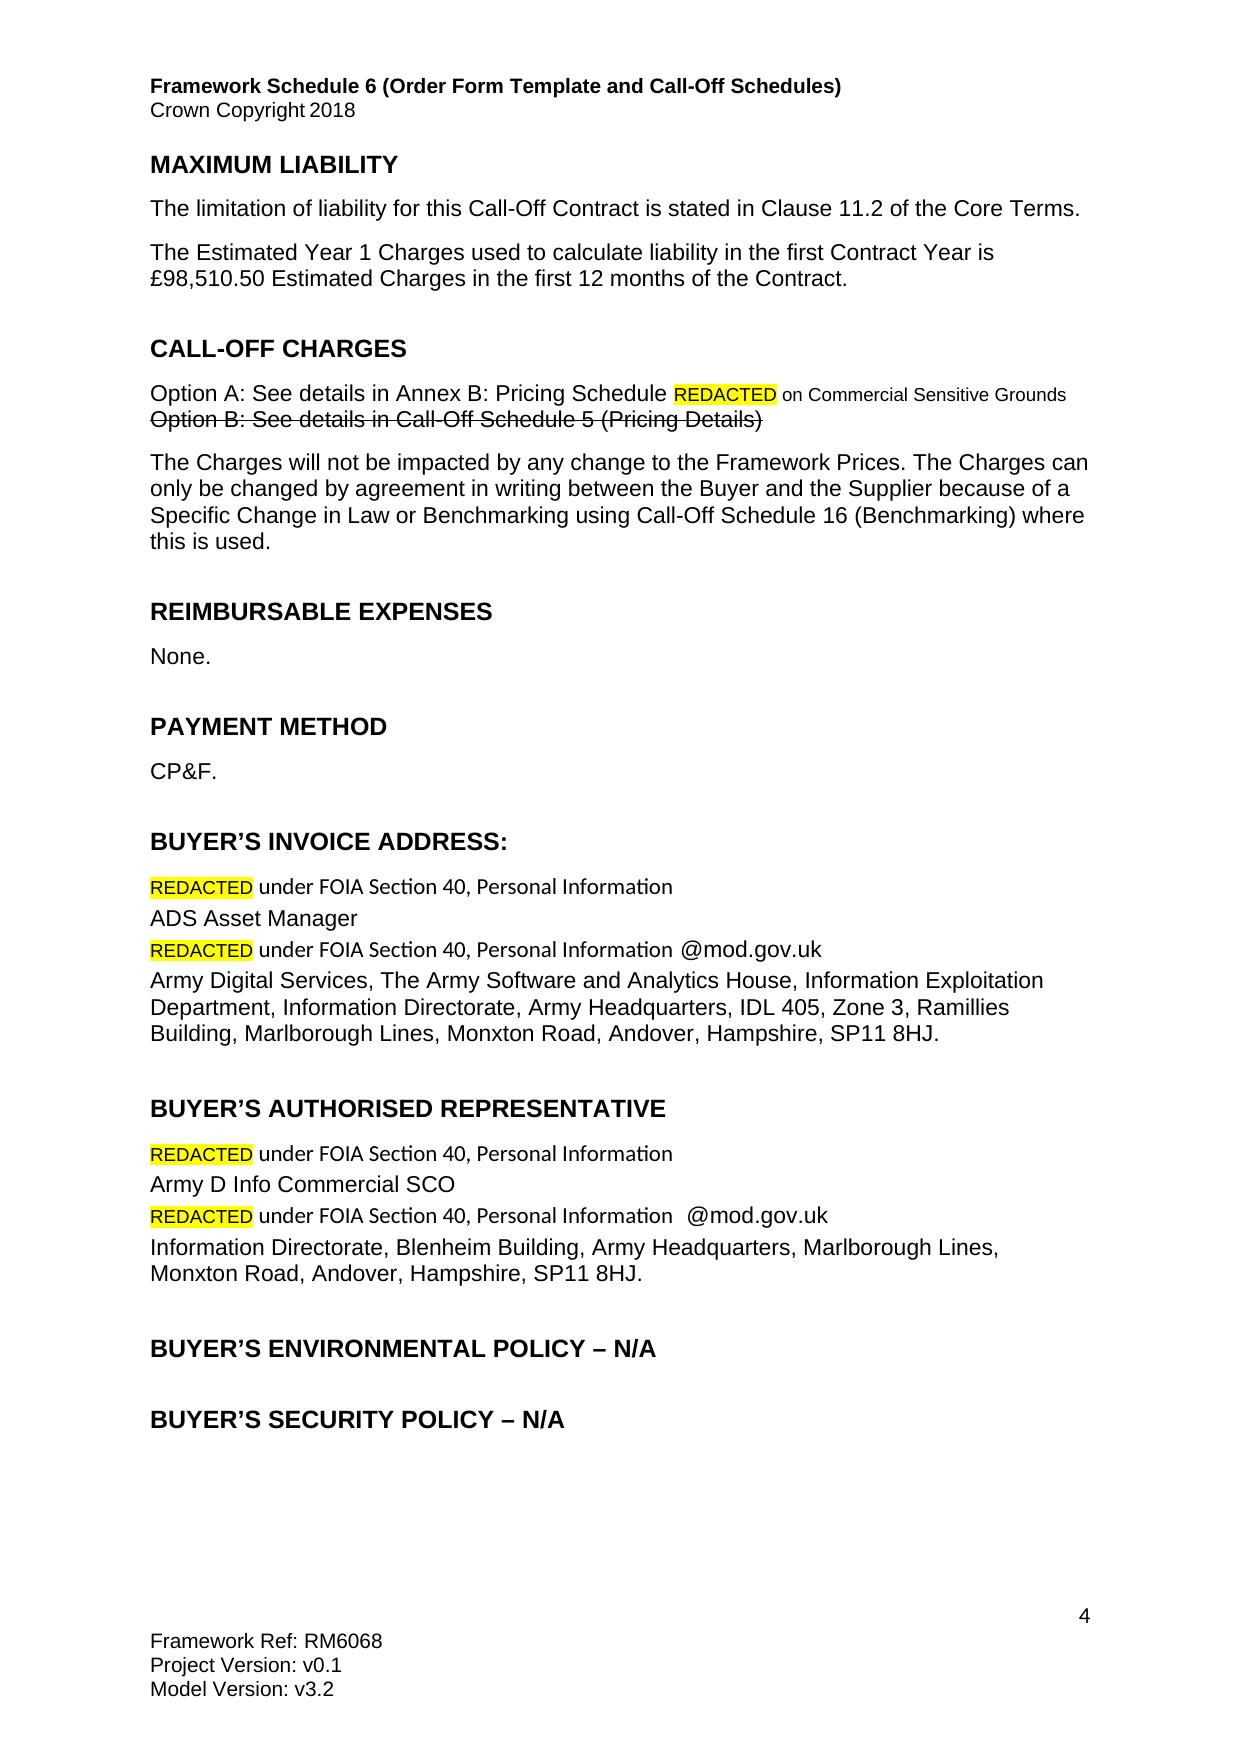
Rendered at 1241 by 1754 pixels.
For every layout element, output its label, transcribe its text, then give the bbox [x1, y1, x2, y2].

text BUYER’S INVOICE ADDRESS: [150, 827, 1090, 856]
text The limitation of liability for this Call-Off Contract is stated in Clause 11.2 of the Core Terms. [150, 195, 1090, 222]
text Army D Info Commercial SCO [150, 1171, 1090, 1197]
text REDACTED under FOIA Section 40, Personal Information [150, 1139, 1090, 1167]
text BUYER’S ENVIRONMENTAL POLICY – N/A [150, 1334, 1090, 1362]
text CP&F. [150, 758, 1090, 784]
text PAYMENT METHOD [150, 712, 1090, 741]
text Option A: See details in Annex B: Pricing Schedule REDACTED on Commercial Sensitive Grounds [150, 379, 1090, 406]
text The Charges will not be impacted by any change to the Framework Prices. The Charges can only be changed by agreement in writing between the Buyer and the Supplier because of a Specific Change in Law or Benchmarking using Call-Off Schedule 16 (Benchmarking) where this is used. [150, 449, 1090, 554]
text Army Digital Services, The Army Software and Analytics House, Information Exploitation Department, Information Directorate, Army Headquarters, IDL 405, Zone 3, Ramillies Building, Marlborough Lines, Monxton Road, Andover, Hampshire, SP11 8HJ. [150, 967, 1090, 1046]
text ADS Asset Manager [150, 904, 1090, 931]
text The Estimated Year 1 Charges used to calculate liability in the first Contract Year is £98,510.50 Estimated Charges in the first 12 months of the Contract. [150, 238, 1090, 291]
text REDACTED under FOIA Section 40, Personal Information @mod.gov.uk [150, 1202, 1090, 1230]
text CALL-OFF CHARGES [150, 334, 1090, 363]
text None. [150, 643, 1090, 669]
text Option B: See details in Call-Off Schedule 5 (Pricing Details) [150, 406, 1090, 432]
text BUYER’S AUTHORISED REPRESENTATIVE [150, 1093, 1090, 1122]
text REDACTED under FOIA Section 40, Personal Information @mod.gov.uk [150, 935, 1090, 963]
text BUYER’S SECURITY POLICY – N/A [150, 1406, 1090, 1434]
text Information Directorate, Blenheim Building, Army Headquarters, Marlborough Lines, Monxton Road, Andover, Hampshire, SP11 8HJ. [150, 1234, 1090, 1287]
text REIMBURSABLE EXPENSES [150, 597, 1090, 626]
text REDACTED under FOIA Section 40, Personal Information [150, 872, 1090, 900]
text MAXIMUM LIABILITY [150, 150, 1090, 179]
